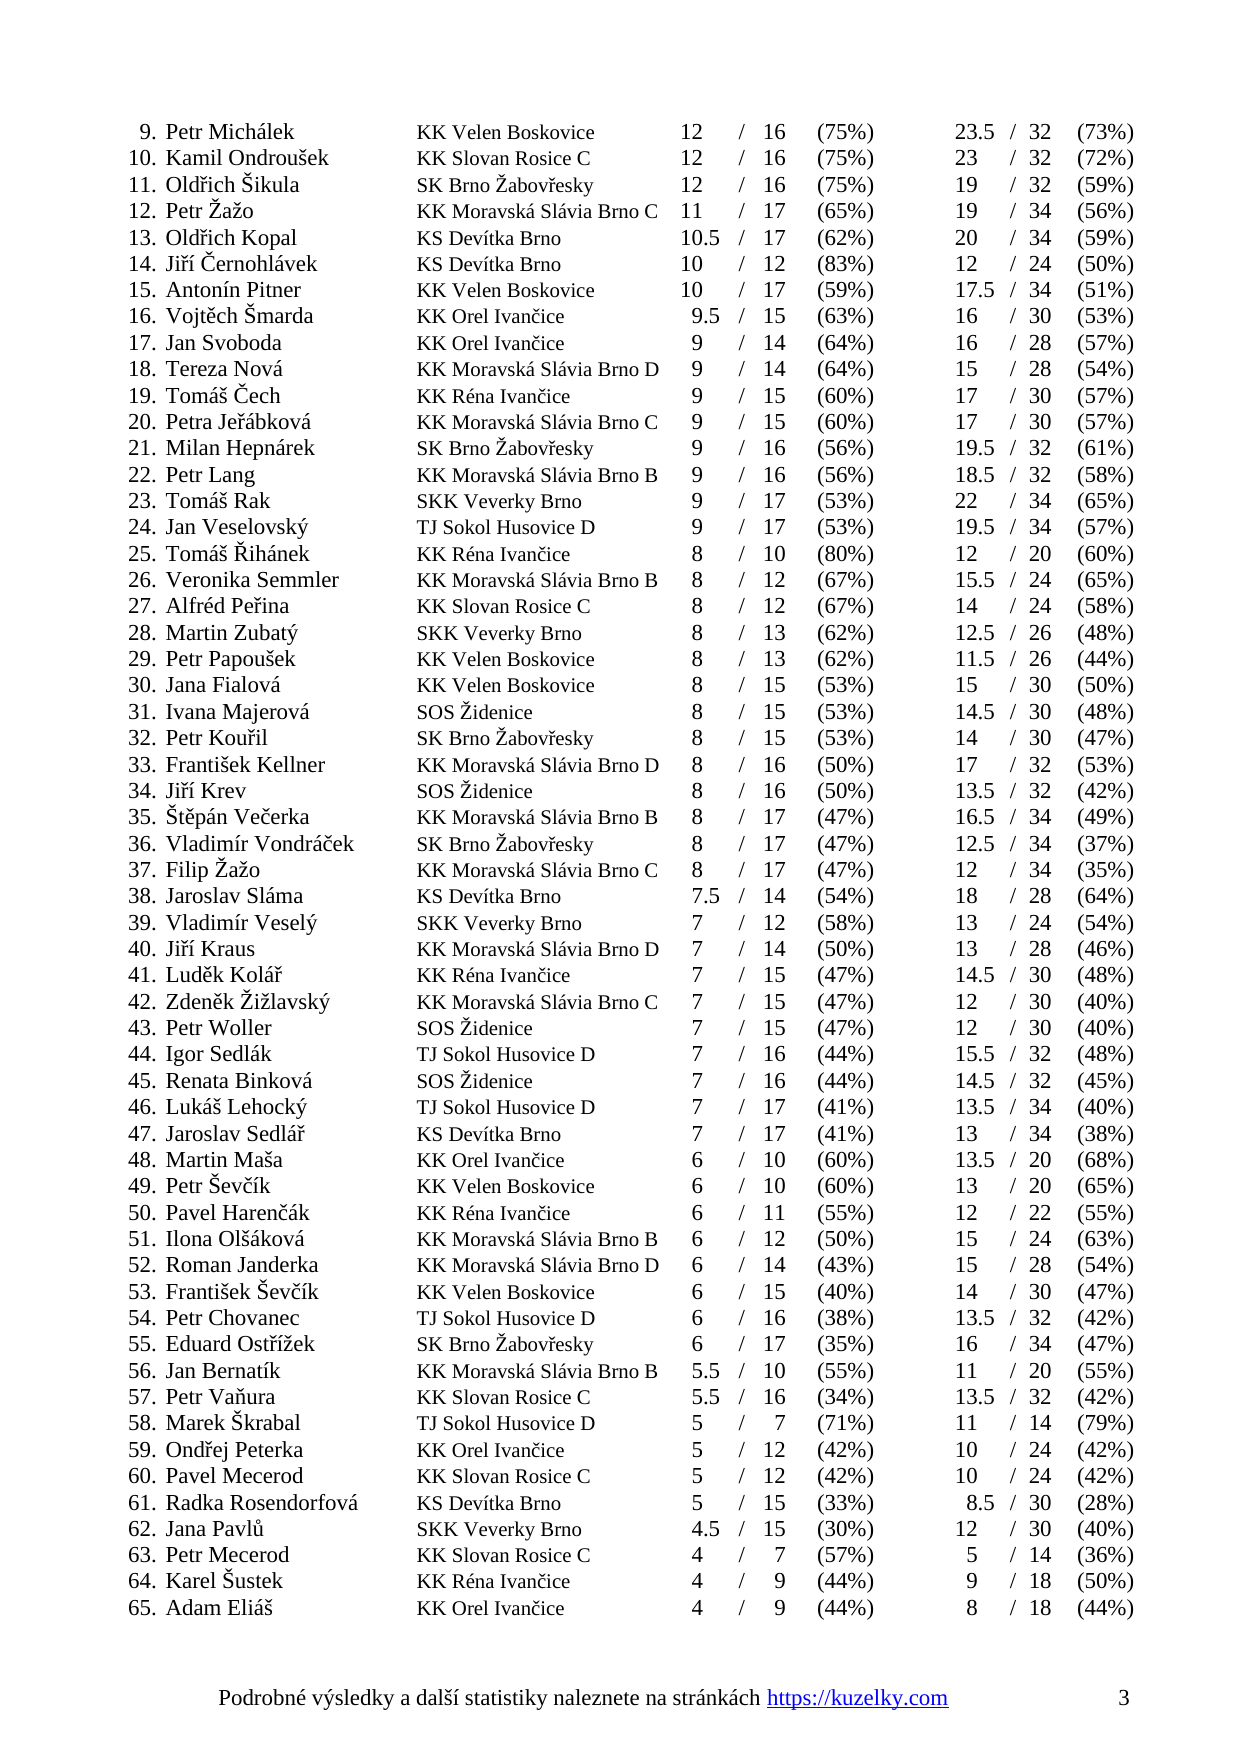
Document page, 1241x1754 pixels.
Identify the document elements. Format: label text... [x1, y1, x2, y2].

text 65. Adam Eliáš KK Orel Ivančice 4 / 9 (44%) 8 / 18 (44%) [106, 1594, 1134, 1620]
text 32. Petr Kouřil SK Brno Žabovřesky 8 / 15 (53%) 14 / 30 (47%) [106, 724, 1134, 751]
text 13. Oldřich Kopal KS Devítka Brno 10.5 / 17 (62%) 20 / 34 (59%) [106, 223, 1134, 250]
text 19. Tomáš Čech KK Réna Ivančice 9 / 15 (60%) 17 / 30 (57%) [106, 382, 1134, 408]
text 47. Jaroslav Sedlář KS Devítka Brno 7 / 17 (41%) 13 / 34 (38%) [106, 1119, 1134, 1146]
text 33. František Kellner KK Moravská Slávia Brno D 8 / 16 (50%) 17 / 32 (53%) [106, 751, 1134, 777]
text 31. Ivana Majerová SOS Židenice 8 / 15 (53%) 14.5 / 30 (48%) [106, 698, 1134, 724]
text 61. Radka Rosendorfová KS Devítka Brno 5 / 15 (33%) 8.5 / 30 (28%) [106, 1488, 1134, 1515]
text 14. Jiří Černohlávek KS Devítka Brno 10 / 12 (83%) 12 / 24 (50%) [106, 250, 1134, 276]
text 24. Jan Veselovský TJ Sokol Husovice D 9 / 17 (53%) 19.5 / 34 (57%) [106, 513, 1134, 540]
text 15. Antonín Pitner KK Velen Boskovice 10 / 17 (59%) 17.5 / 34 (51%) [106, 276, 1134, 303]
text 21. Milan Hepnárek SK Brno Žabovřesky 9 / 16 (56%) 19.5 / 32 (61%) [106, 434, 1134, 461]
text 59. Ondřej Peterka KK Orel Ivančice 5 / 12 (42%) 10 / 24 (42%) [106, 1436, 1134, 1462]
text 46. Lukáš Lehocký TJ Sokol Husovice D 7 / 17 (41%) 13.5 / 34 (40%) [106, 1093, 1134, 1119]
text 38. Jaroslav Sláma KS Devítka Brno 7.5 / 14 (54%) 18 / 28 (64%) [106, 882, 1134, 909]
text 10. Kamil Ondroušek KK Slovan Rosice C 12 / 16 (75%) 23 / 32 (72%) [106, 144, 1134, 171]
text 52. Roman Janderka KK Moravská Slávia Brno D 6 / 14 (43%) 15 / 28 (54%) [106, 1251, 1134, 1278]
text 22. Petr Lang KK Moravská Slávia Brno B 9 / 16 (56%) 18.5 / 32 (58%) [106, 461, 1134, 487]
text 20. Petra Jeřábková KK Moravská Slávia Brno C 9 / 15 (60%) 17 / 30 (57%) [106, 408, 1134, 434]
text 54. Petr Chovanec TJ Sokol Husovice D 6 / 16 (38%) 13.5 / 32 (42%) [106, 1304, 1134, 1330]
text 41. Luděk Kolář KK Réna Ivančice 7 / 15 (47%) 14.5 / 30 (48%) [106, 961, 1134, 988]
text 51. Ilona Olšáková KK Moravská Slávia Brno B 6 / 12 (50%) 15 / 24 (63%) [106, 1225, 1134, 1251]
text 27. Alfréd Peřina KK Slovan Rosice C 8 / 12 (67%) 14 / 24 (58%) [106, 592, 1134, 619]
text 35. Štěpán Večerka KK Moravská Slávia Brno B 8 / 17 (47%) 16.5 / 34 (49%) [106, 803, 1134, 830]
text 48. Martin Maša KK Orel Ivančice 6 / 10 (60%) 13.5 / 20 (68%) [106, 1146, 1134, 1172]
text 43. Petr Woller SOS Židenice 7 / 15 (47%) 12 / 30 (40%) [106, 1014, 1134, 1041]
text 12. Petr Žažo KK Moravská Slávia Brno C 11 / 17 (65%) 19 / 34 (56%) [106, 197, 1134, 223]
text 37. Filip Žažo KK Moravská Slávia Brno C 8 / 17 (47%) 12 / 34 (35%) [106, 856, 1134, 882]
text 56. Jan Bernatík KK Moravská Slávia Brno B 5.5 / 10 (55%) 11 / 20 (55%) [106, 1357, 1134, 1383]
text 17. Jan Svoboda KK Orel Ivančice 9 / 14 (64%) 16 / 28 (57%) [106, 329, 1134, 355]
text 36. Vladimír Vondráček SK Brno Žabovřesky 8 / 17 (47%) 12.5 / 34 (37%) [106, 830, 1134, 856]
text 45. Renata Binková SOS Židenice 7 / 16 (44%) 14.5 / 32 (45%) [106, 1067, 1134, 1093]
text 9. Petr Michálek KK Velen Boskovice 12 / 16 (75%) 23.5 / 32 (73%) [106, 118, 1134, 144]
text 30. Jana Fialová KK Velen Boskovice 8 / 15 (53%) 15 / 30 (50%) [106, 672, 1134, 698]
text 62. Jana Pavlů SKK Veverky Brno 4.5 / 15 (30%) 12 / 30 (40%) [106, 1515, 1134, 1541]
text 28. Martin Zubatý SKK Veverky Brno 8 / 13 (62%) 12.5 / 26 (48%) [106, 619, 1134, 645]
text 40. Jiří Kraus KK Moravská Slávia Brno D 7 / 14 (50%) 13 / 28 (46%) [106, 935, 1134, 961]
text 50. Pavel Harenčák KK Réna Ivančice 6 / 11 (55%) 12 / 22 (55%) [106, 1199, 1134, 1225]
text 29. Petr Papoušek KK Velen Boskovice 8 / 13 (62%) 11.5 / 26 (44%) [106, 645, 1134, 672]
text 18. Tereza Nová KK Moravská Slávia Brno D 9 / 14 (64%) 15 / 28 (54%) [106, 355, 1134, 382]
text 60. Pavel Mecerod KK Slovan Rosice C 5 / 12 (42%) 10 / 24 (42%) [106, 1462, 1134, 1488]
text 64. Karel Šustek KK Réna Ivančice 4 / 9 (44%) 9 / 18 (50%) [106, 1568, 1134, 1594]
text 42. Zdeněk Žižlavský KK Moravská Slávia Brno C 7 / 15 (47%) 12 / 30 (40%) [106, 988, 1134, 1014]
text 49. Petr Ševčík KK Velen Boskovice 6 / 10 (60%) 13 / 20 (65%) [106, 1172, 1134, 1199]
text 16. Vojtěch Šmarda KK Orel Ivančice 9.5 / 15 (63%) 16 / 30 (53%) [106, 303, 1134, 329]
text 26. Veronika Semmler KK Moravská Slávia Brno B 8 / 12 (67%) 15.5 / 24 (65%) [106, 566, 1134, 592]
text 44. Igor Sedlák TJ Sokol Husovice D 7 / 16 (44%) 15.5 / 32 (48%) [106, 1041, 1134, 1067]
text 39. Vladimír Veselý SKK Veverky Brno 7 / 12 (58%) 13 / 24 (54%) [106, 909, 1134, 935]
text 58. Marek Škrabal TJ Sokol Husovice D 5 / 7 (71%) 11 / 14 (79%) [106, 1409, 1134, 1436]
text 57. Petr Vaňura KK Slovan Rosice C 5.5 / 16 (34%) 13.5 / 32 (42%) [106, 1383, 1134, 1409]
text 34. Jiří Krev SOS Židenice 8 / 16 (50%) 13.5 / 32 (42%) [106, 777, 1134, 803]
text 55. Eduard Ostřížek SK Brno Žabovřesky 6 / 17 (35%) 16 / 34 (47%) [106, 1330, 1134, 1357]
text 63. Petr Mecerod KK Slovan Rosice C 4 / 7 (57%) 5 / 14 (36%) [106, 1541, 1134, 1568]
text 53. František Ševčík KK Velen Boskovice 6 / 15 (40%) 14 / 30 (47%) [106, 1278, 1134, 1304]
text 25. Tomáš Řihánek KK Réna Ivančice 8 / 10 (80%) 12 / 20 (60%) [106, 540, 1134, 566]
text 23. Tomáš Rak SKK Veverky Brno 9 / 17 (53%) 22 / 34 (65%) [106, 487, 1134, 513]
text 11. Oldřich Šikula SK Brno Žabovřesky 12 / 16 (75%) 19 / 32 (59%) [106, 171, 1134, 197]
